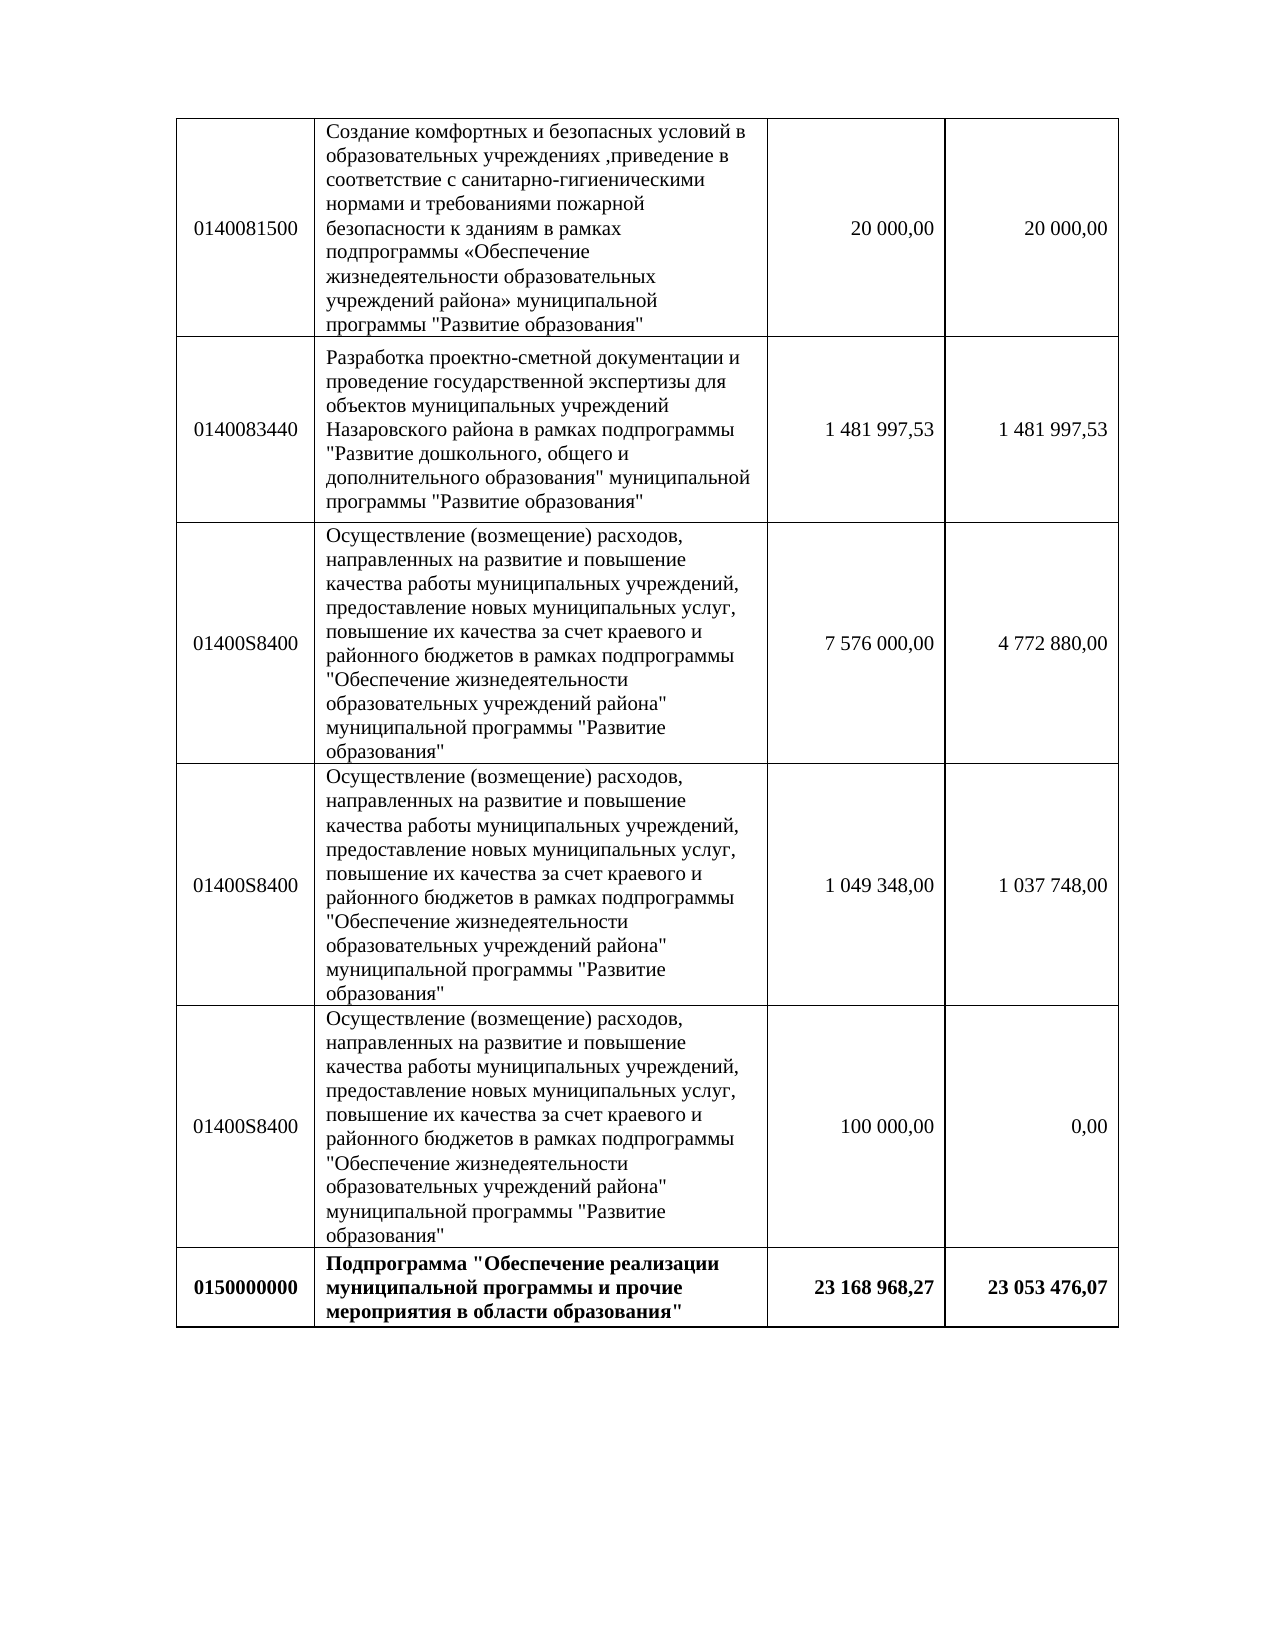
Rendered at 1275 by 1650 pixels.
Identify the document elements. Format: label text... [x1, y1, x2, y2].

table_cell 0140083440 [177, 337, 314, 522]
table_cell 1 481 997,53 [768, 337, 944, 522]
table_cell 1 037 748,00 [946, 764, 1118, 1005]
table_cell 1 481 997,53 [946, 337, 1118, 522]
table_cell 20 000,00 [946, 119, 1118, 336]
table_cell 01400S8400 [177, 764, 314, 1005]
table_cell Подпрограмма "Обеспечение реализации муниципальной программы и прочие мероприятия в области образования" [315, 1248, 767, 1326]
table_cell Разработка проектно-сметной документации и проведение государственной экспертизы для объектов муниципальных учреждений Назаровского района в рамках подпрограммы "Развитие дошкольного, общего и дополнительного образования" муниципальной программы "Развитие образования" [315, 337, 767, 522]
table_cell 01400S8400 [177, 1006, 314, 1247]
table_cell 01400S8400 [177, 523, 314, 763]
table_cell Осуществление (возмещение) расходов, направленных на развитие и повышение качества работы муниципальных учреждений, предоставление новых муниципальных услуг, повышение их качества за счет краевого и районного бюджетов в рамках подпрограммы "Обеспечение жизнедеятельности образовательных учреждений района" муниципальной программы "Развитие образования" [315, 1006, 767, 1247]
table_cell 4 772 880,00 [946, 523, 1118, 763]
table_cell 7 576 000,00 [768, 523, 944, 763]
table_cell 1 049 348,00 [768, 764, 944, 1005]
table_cell 23 168 968,27 [768, 1248, 944, 1326]
table_cell 20 000,00 [768, 119, 944, 336]
table_cell 0150000000 [177, 1248, 314, 1326]
table_cell 100 000,00 [768, 1006, 944, 1247]
table_cell 23 053 476,07 [946, 1248, 1118, 1326]
table_cell 0140081500 [177, 119, 314, 336]
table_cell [315, 119, 767, 336]
table_cell 0,00 [946, 1006, 1118, 1247]
table_cell Осуществление (возмещение) расходов, направленных на развитие и повышение качества работы муниципальных учреждений, предоставление новых муниципальных услуг, повышение их качества за счет краевого и районного бюджетов в рамках подпрограммы "Обеспечение жизнедеятельности образовательных учреждений района" муниципальной программы "Развитие образования" [315, 523, 767, 763]
table_cell Осуществление (возмещение) расходов, направленных на развитие и повышение качества работы муниципальных учреждений, предоставление новых муниципальных услуг, повышение их качества за счет краевого и районного бюджетов в рамках подпрограммы "Обеспечение жизнедеятельности образовательных учреждений района" муниципальной программы "Развитие образования" [315, 764, 767, 1005]
